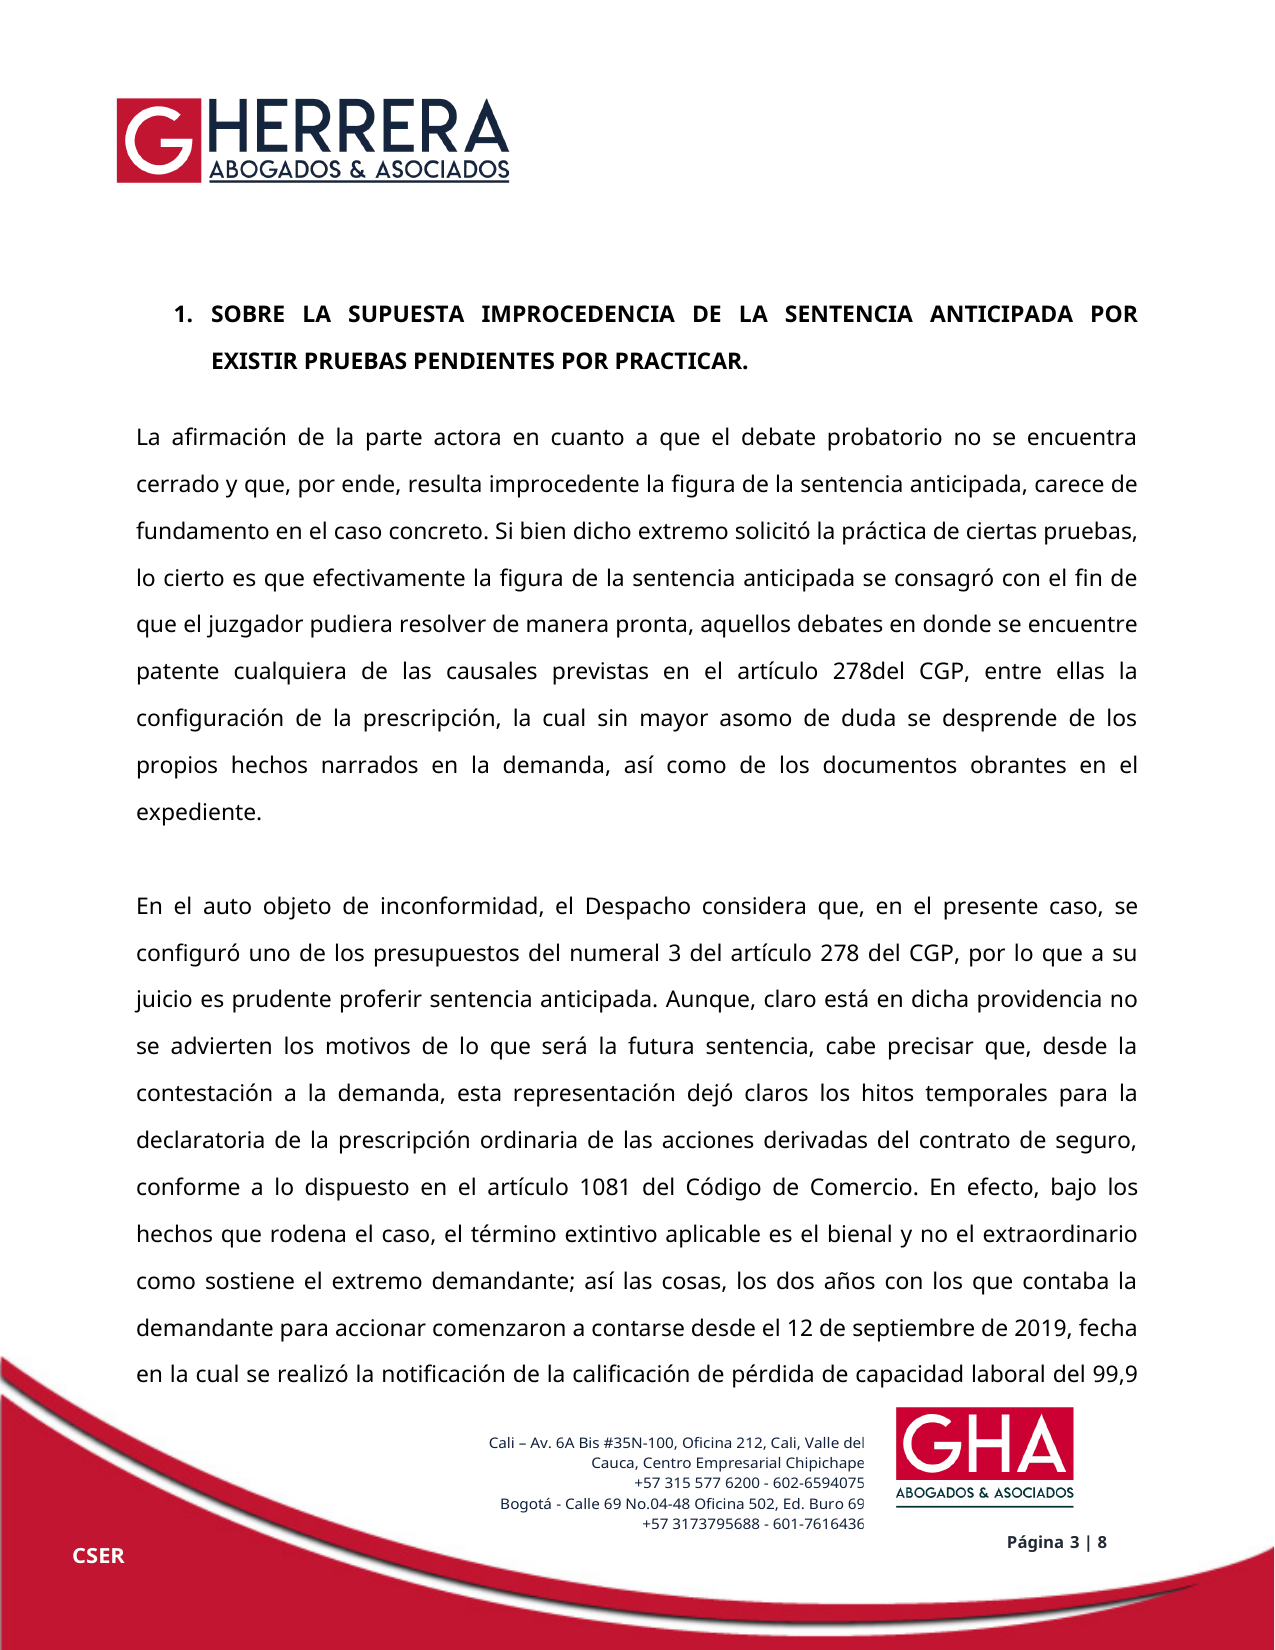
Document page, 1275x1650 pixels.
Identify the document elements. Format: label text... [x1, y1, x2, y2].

picture [96, 75, 529, 206]
picture [0, 1343, 1275, 1650]
list SOBRE LA SUPUESTA IMPROCEDENCIA DE LA SENTENCIA ANTICIPADA POR EXISTIR PRUEBAS PENDIENTES POR PRACTICAR. [173, 298, 1139, 376]
text La afirmación de la parte actora en cuanto a que el debate probatorio no se encuentra cerrado y que, por ende, resulta improcedente la figura de la sentencia anticipada, carece de fundamento en el caso concreto. Si bien dicho extremo solicitó la práctica de ciertas pruebas, lo cierto es que efectivamente la figura de la sentencia anticipada se consagró con el fin de que el juzgador pudiera resolver de manera pronta, aquellos debates en donde se encuentre patente cualquiera de las causales previstas en el artículo 278del CGP, entre ellas la configuración de la prescripción, la cual sin mayor asomo de duda se desprende de los propios hechos narrados en la demanda, así como de los documentos obrantes en el expediente. [136, 421, 1139, 827]
